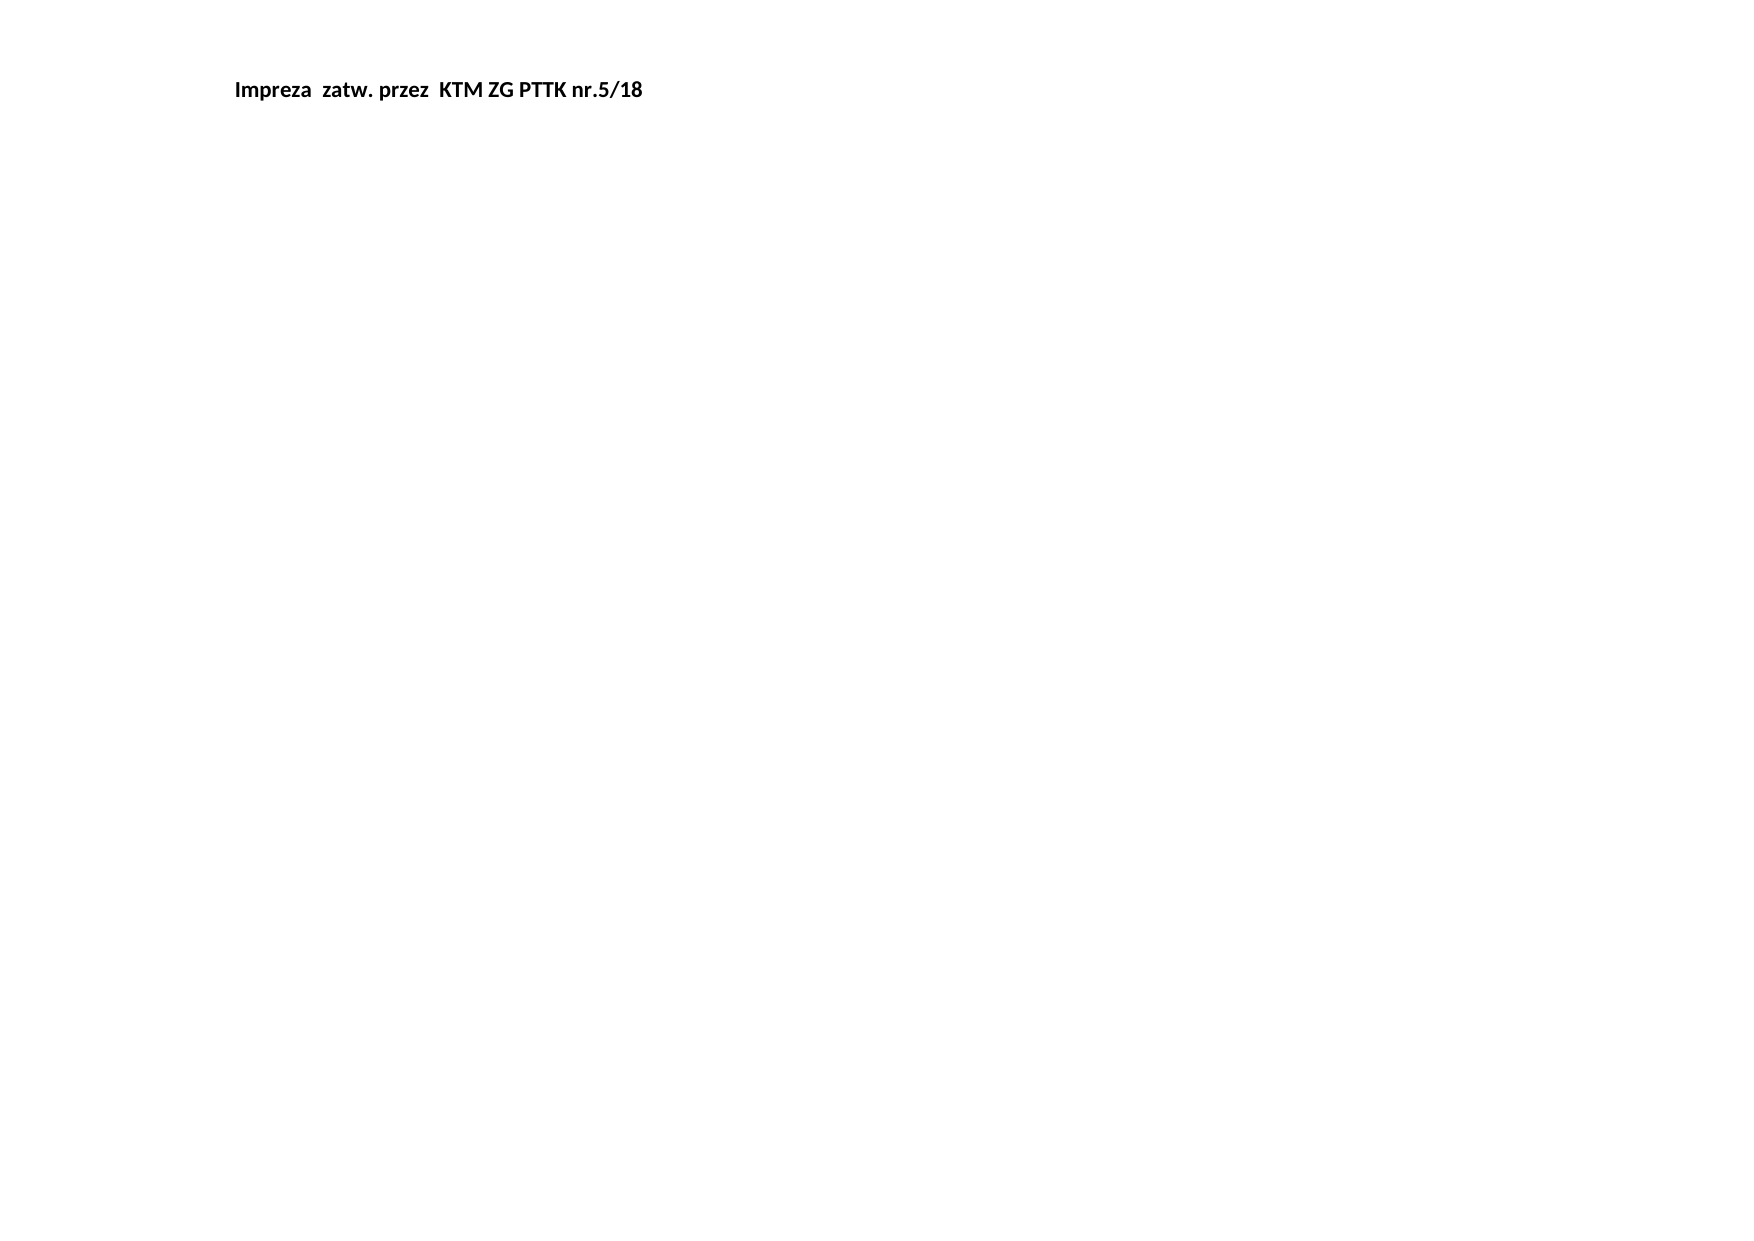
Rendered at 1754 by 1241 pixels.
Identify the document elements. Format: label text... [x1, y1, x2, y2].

text Impreza zatw. przez KTM ZG PTTK nr.5/18 [75, 75, 840, 103]
